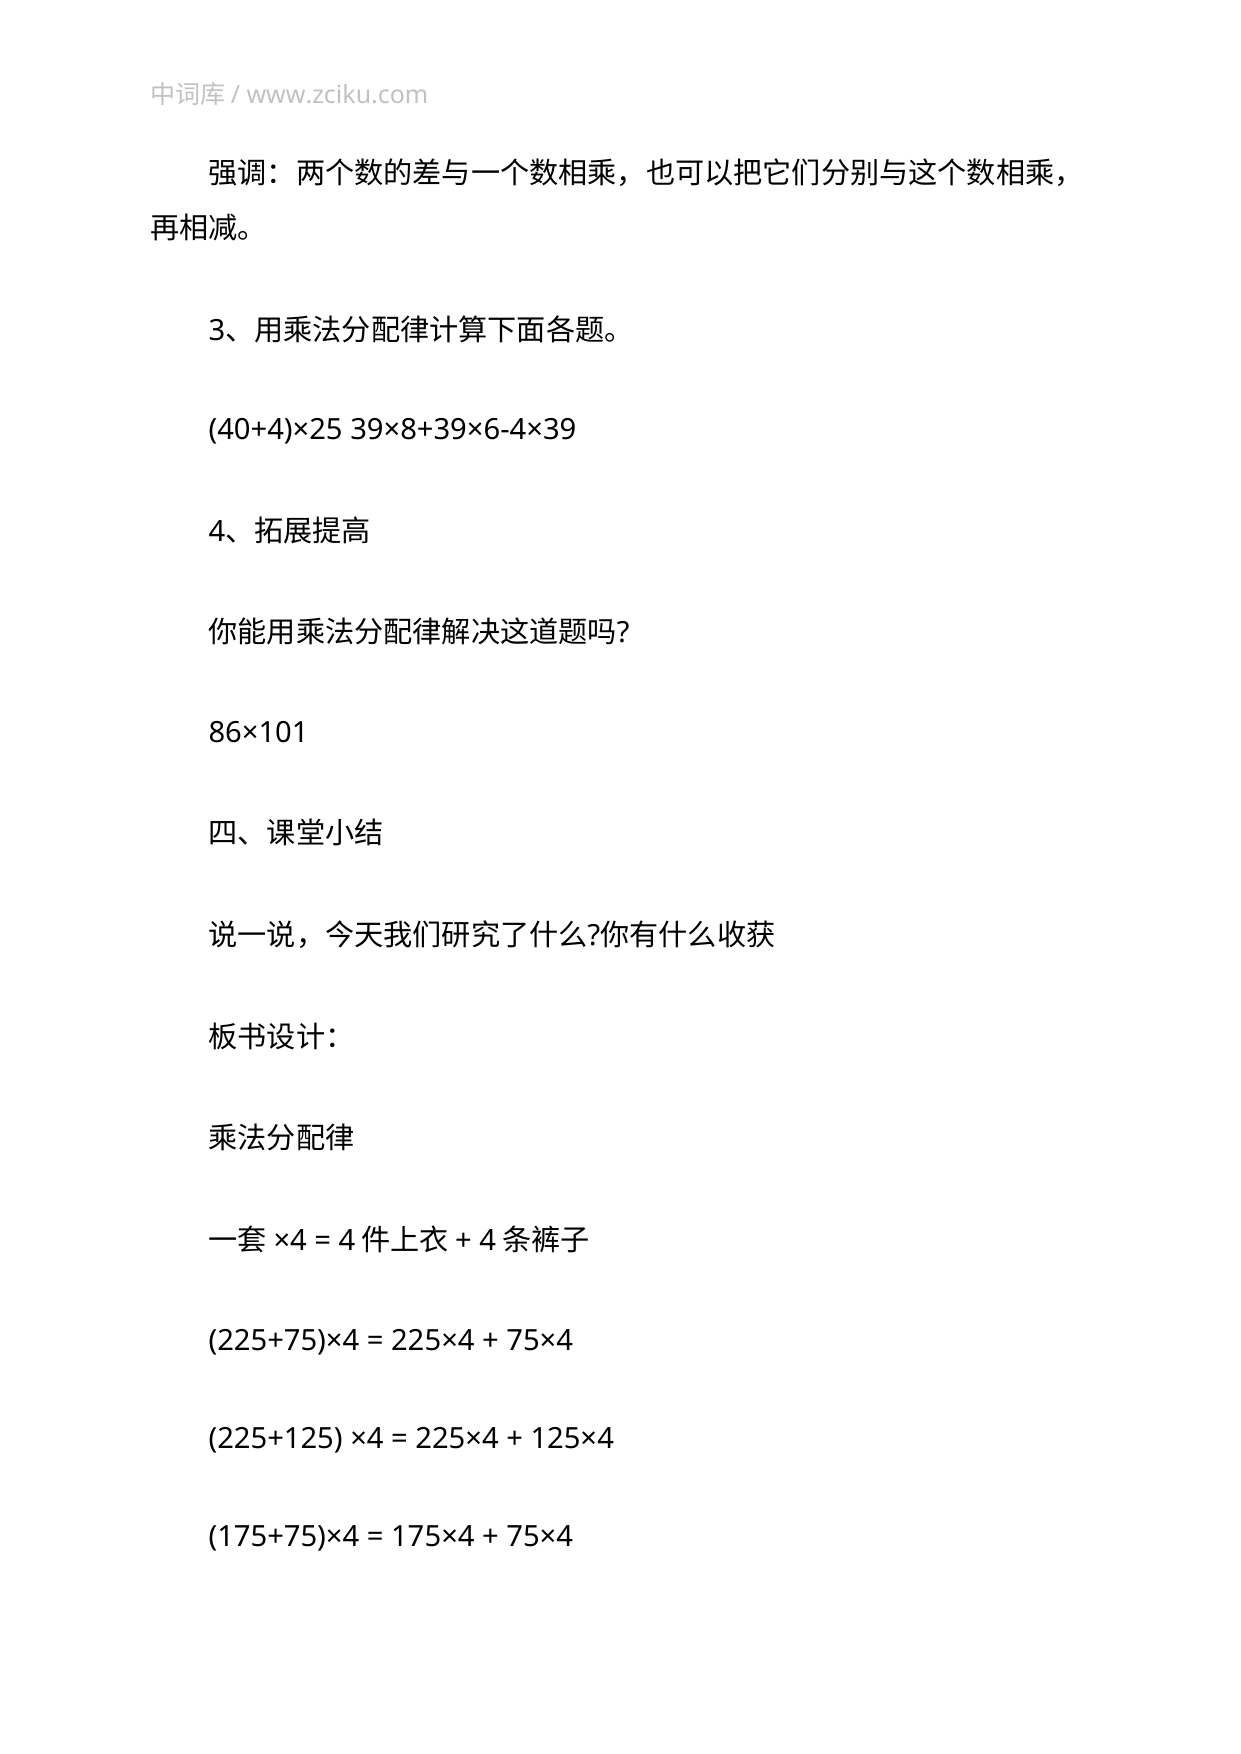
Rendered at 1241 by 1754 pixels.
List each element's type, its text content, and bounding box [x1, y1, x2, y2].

text (175+75)×4 = 175×4 + 75×4 [150, 1516, 1090, 1555]
text 86×101 [150, 711, 1090, 751]
text 3、用乘法分配律计算下面各题。 [150, 307, 1090, 349]
text 强调：两个数的差与一个数相乘，也可以把它们分别与这个数相乘，再相减。 [150, 150, 1090, 247]
text 板书设计： [150, 1013, 1090, 1056]
text (225+125) ×4 = 225×4 + 125×4 [150, 1417, 1090, 1457]
text 乘法分配律 [150, 1115, 1090, 1157]
text 四、课堂小结 [150, 809, 1090, 852]
text (40+4)×25 39×8+39×6-4×39 [150, 409, 1090, 448]
text 一套 ×4 = 4件上衣 + 4条裤子 [150, 1217, 1090, 1259]
text 说一说，今天我们研究了什么?你有什么收获 [150, 911, 1090, 954]
text 你能用乘法分配律解决这道题吗? [150, 609, 1090, 651]
text (225+75)×4 = 225×4 + 75×4 [150, 1319, 1090, 1358]
text 4、拓展提高 [150, 507, 1090, 549]
